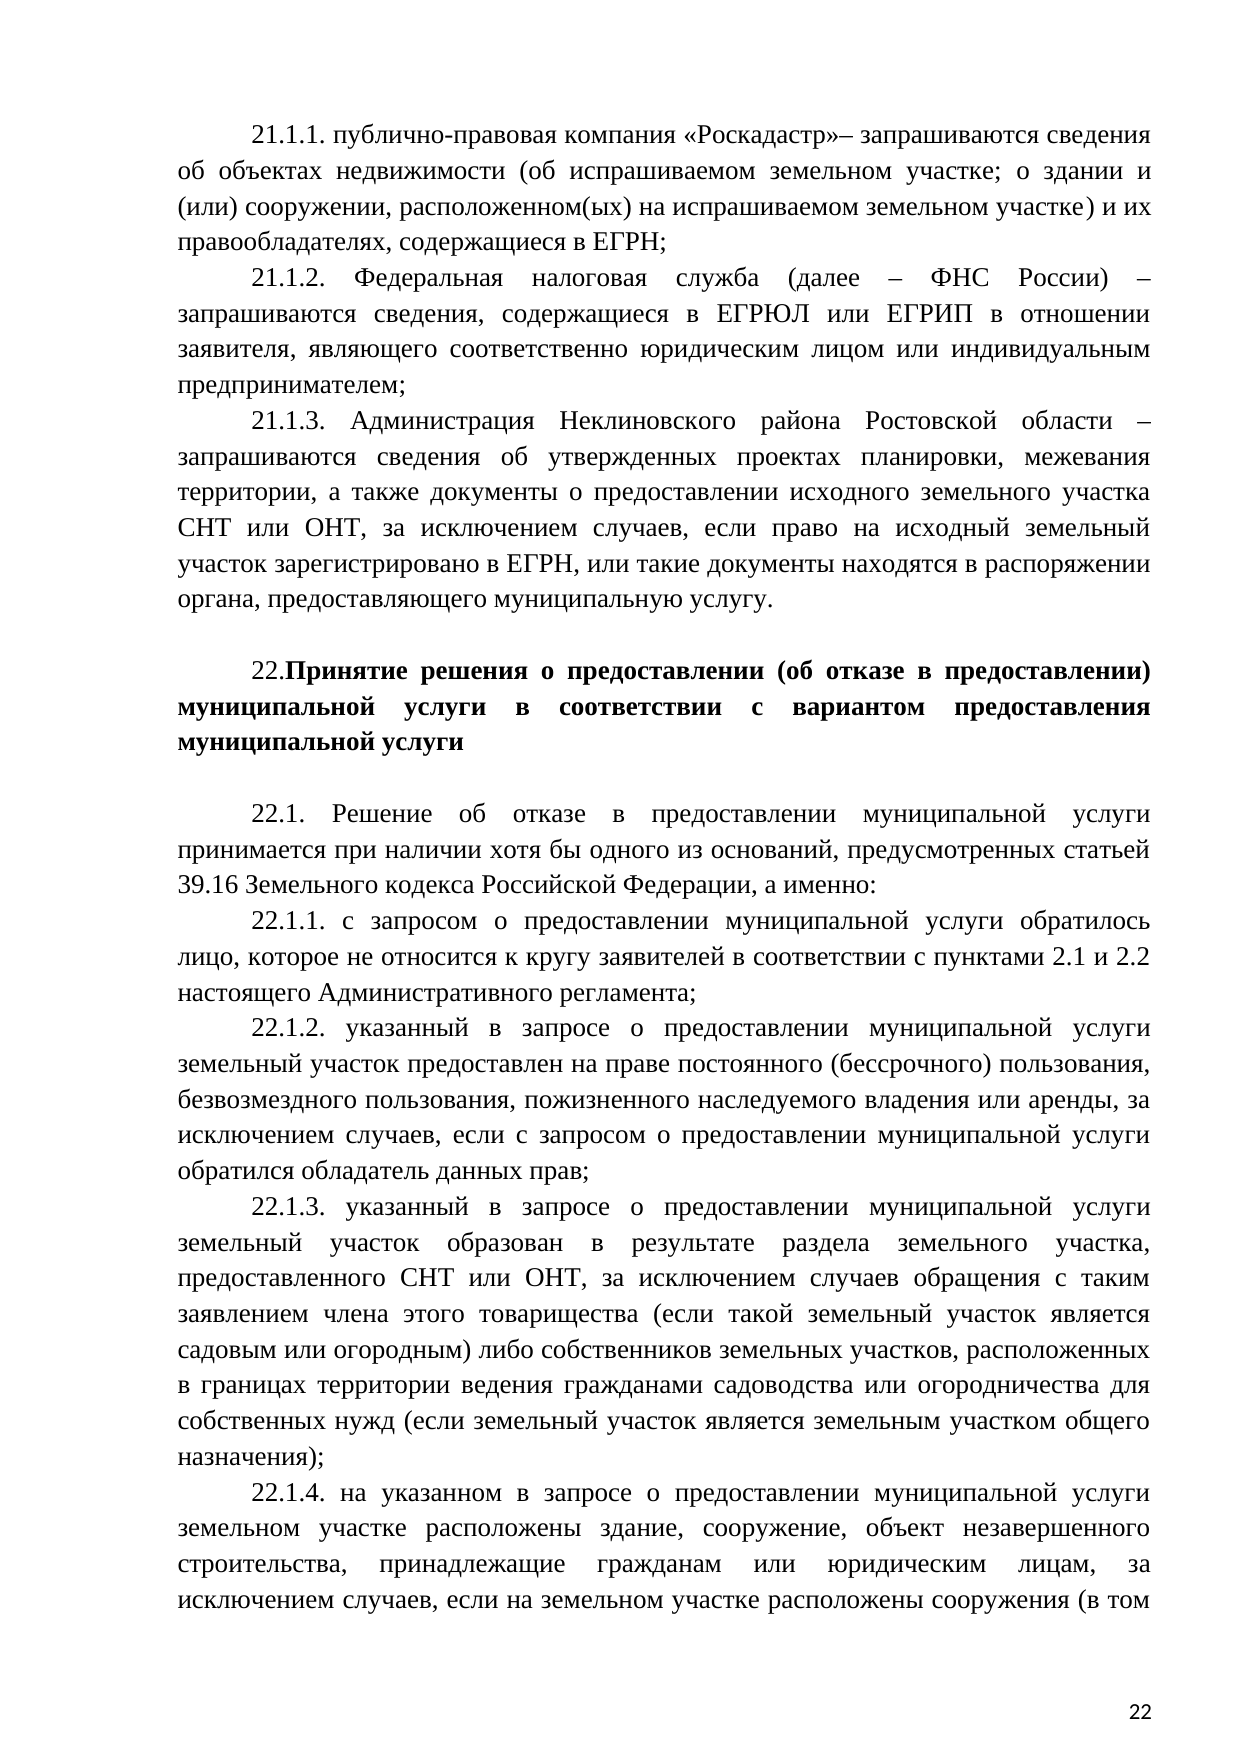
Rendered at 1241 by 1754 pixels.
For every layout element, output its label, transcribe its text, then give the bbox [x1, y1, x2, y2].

text 22.Принятие решения о предоставлении (об отказе в предоставлении) муниципальной услуги в соответствии с вариантом предоставления муниципальной услуги [177, 654, 1152, 757]
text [177, 1476, 1152, 1614]
text 22.1. Решение об отказе в предоставлении муниципальной услуги принимается при наличии хотя бы одного из оснований, предусмотренных статьей 39.16 Земельного кодекса Российской Федерации, а именно: [177, 797, 1152, 899]
text 22.1.1. с запросом о предоставлении муниципальной услуги обратилось лицо, которое не относится к кругу заявителей в соответствии с пунктами 2.1 и 2.2 настоящего Административного регламента; [177, 904, 1152, 1007]
text 22.1.2. указанный в запросе о предоставлении муниципальной услуги земельный участок предоставлен на праве постоянного (бессрочного) пользования, безвозмездного пользования, пожизненного наследуемого владения или аренды, за исключением случаев, если с запросом о предоставлении муниципальной услуги обратился обладатель данных прав; [177, 1011, 1152, 1185]
text 22.1.3. указанный в запросе о предоставлении муниципальной услуги земельный участок образован в результате раздела земельного участка, предоставленного СНТ или ОНТ, за исключением случаев обращения с таким заявлением члена этого товарищества (если такой земельный участок является садовым или огородным) либо собственников земельных участков, расположенных в границах территории ведения гражданами садоводства или огородничества для собственных нужд (если земельный участок является земельным участком общего назначения); [177, 1190, 1152, 1471]
text 21.1.2. Федеральная налоговая служба (далее – ФНС России) – запрашиваются сведения, содержащиеся в ЕГРЮЛ или ЕГРИП в отношении заявителя, являющего соответственно юридическим лицом или индивидуальным предпринимателем; [177, 261, 1152, 399]
text 21.1.3. Администрация Неклиновского района Ростовской области – запрашиваются сведения об утвержденных проектах планировки, межевания территории, а также документы о предоставлении исходного земельного участка СНТ или ОНТ, за исключением случаев, если право на исходный земельный участок зарегистрировано в ЕГРН, или такие документы находятся в распоряжении органа, предоставляющего муниципальную услугу. [177, 404, 1152, 614]
text 21.1.1. публично-правовая компания «Роскадастр»– запрашиваются сведения об объектах недвижимости (об испрашиваемом земельном участке; о здании и (или) сооружении, расположенном(ых) на испрашиваемом земельном участке) и их правообладателях, содержащиеся в ЕГРН; [177, 118, 1152, 256]
